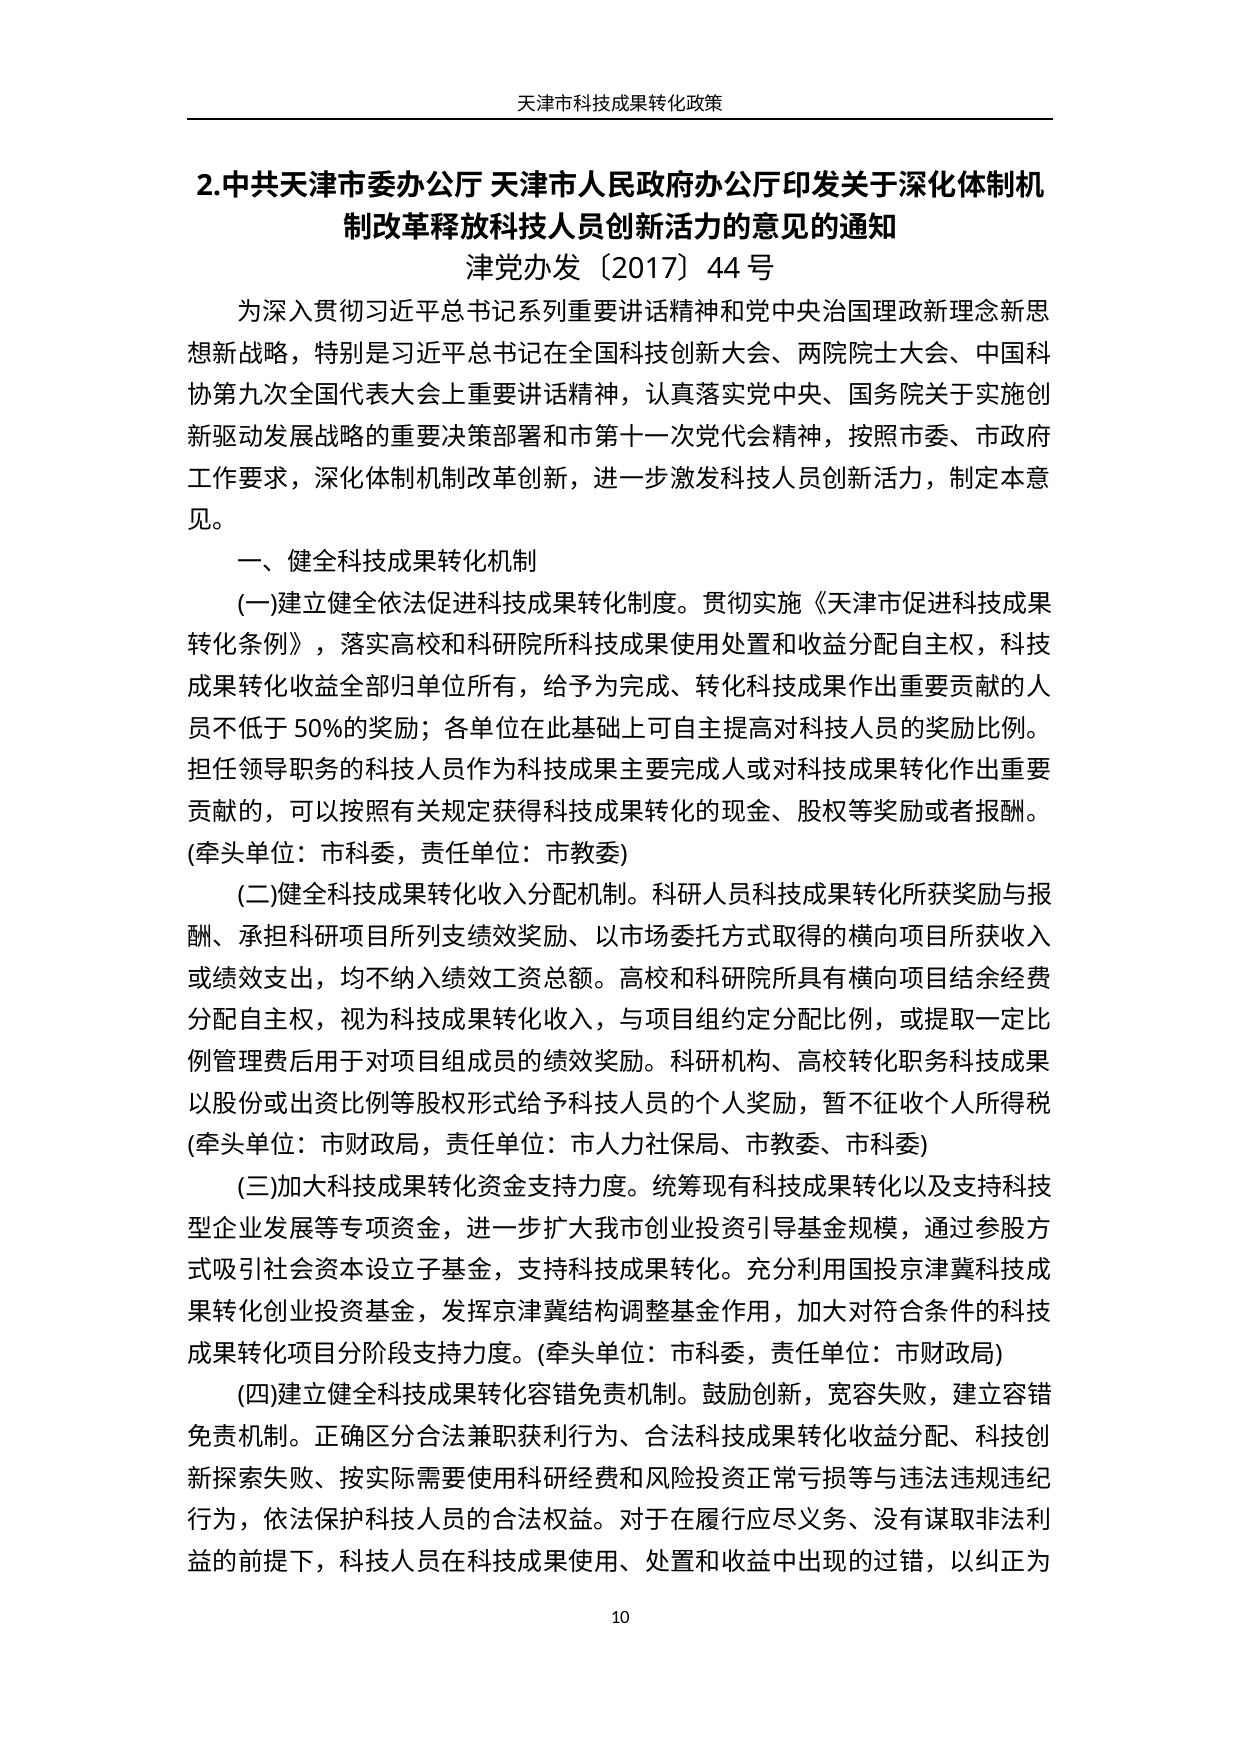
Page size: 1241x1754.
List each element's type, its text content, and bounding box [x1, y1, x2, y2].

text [187, 1370, 1053, 1579]
text 一、健全科技成果转化机制 [187, 537, 1053, 579]
text 为深入贯彻习近平总书记系列重要讲话精神和党中央治国理政新理念新思想新战略，特别是习近平总书记在全国科技创新大会、两院院士大会、中国科协第九次全国代表大会上重要讲话精神，认真落实党中央、国务院关于实施创新驱动发展战略的重要决策部署和市第十一次党代会精神，按照市委、市政府工作要求，深化体制机制改革创新，进一步激发科技人员创新活力，制定本意见。 [187, 287, 1053, 537]
text 津党办发〔2017〕44号 [187, 245, 1053, 287]
text (二)健全科技成果转化收入分配机制。科研人员科技成果转化所获奖励与报酬、承担科研项目所列支绩效奖励、以市场委托方式取得的横向项目所获收入或绩效支出，均不纳入绩效工资总额。高校和科研院所具有横向项目结余经费分配自主权，视为科技成果转化收入，与项目组约定分配比例，或提取一定比例管理费后用于对项目组成员的绩效奖励。科研机构、高校转化职务科技成果以股份或出资比例等股权形式给予科技人员的个人奖励，暂不征收个人所得税。(牵头单位：市财政局，责任单位：市人力社保局、市教委、市科委) [187, 870, 1053, 1162]
text (一)建立健全依法促进科技成果转化制度。贯彻实施《天津市促进科技成果转化条例》，落实高校和科研院所科技成果使用处置和收益分配自主权，科技成果转化收益全部归单位所有，给予为完成、转化科技成果作出重要贡献的人员不低于50%的奖励；各单位在此基础上可自主提高对科技人员的奖励比例。担任领导职务的科技人员作为科技成果主要完成人或对科技成果转化作出重要贡献的，可以按照有关规定获得科技成果转化的现金、股权等奖励或者报酬。(牵头单位：市科委，责任单位：市教委) [187, 579, 1053, 870]
subtitle 2.中共天津市委办公厅 天津市人民政府办公厅印发关于深化体制机制改革释放科技人员创新活力的意见的通知 [187, 162, 1053, 245]
text (三)加大科技成果转化资金支持力度。统筹现有科技成果转化以及支持科技型企业发展等专项资金，进一步扩大我市创业投资引导基金规模，通过参股方式吸引社会资本设立子基金，支持科技成果转化。充分利用国投京津冀科技成果转化创业投资基金，发挥京津冀结构调整基金作用，加大对符合条件的科技成果转化项目分阶段支持力度。(牵头单位：市科委，责任单位：市财政局) [187, 1162, 1053, 1370]
